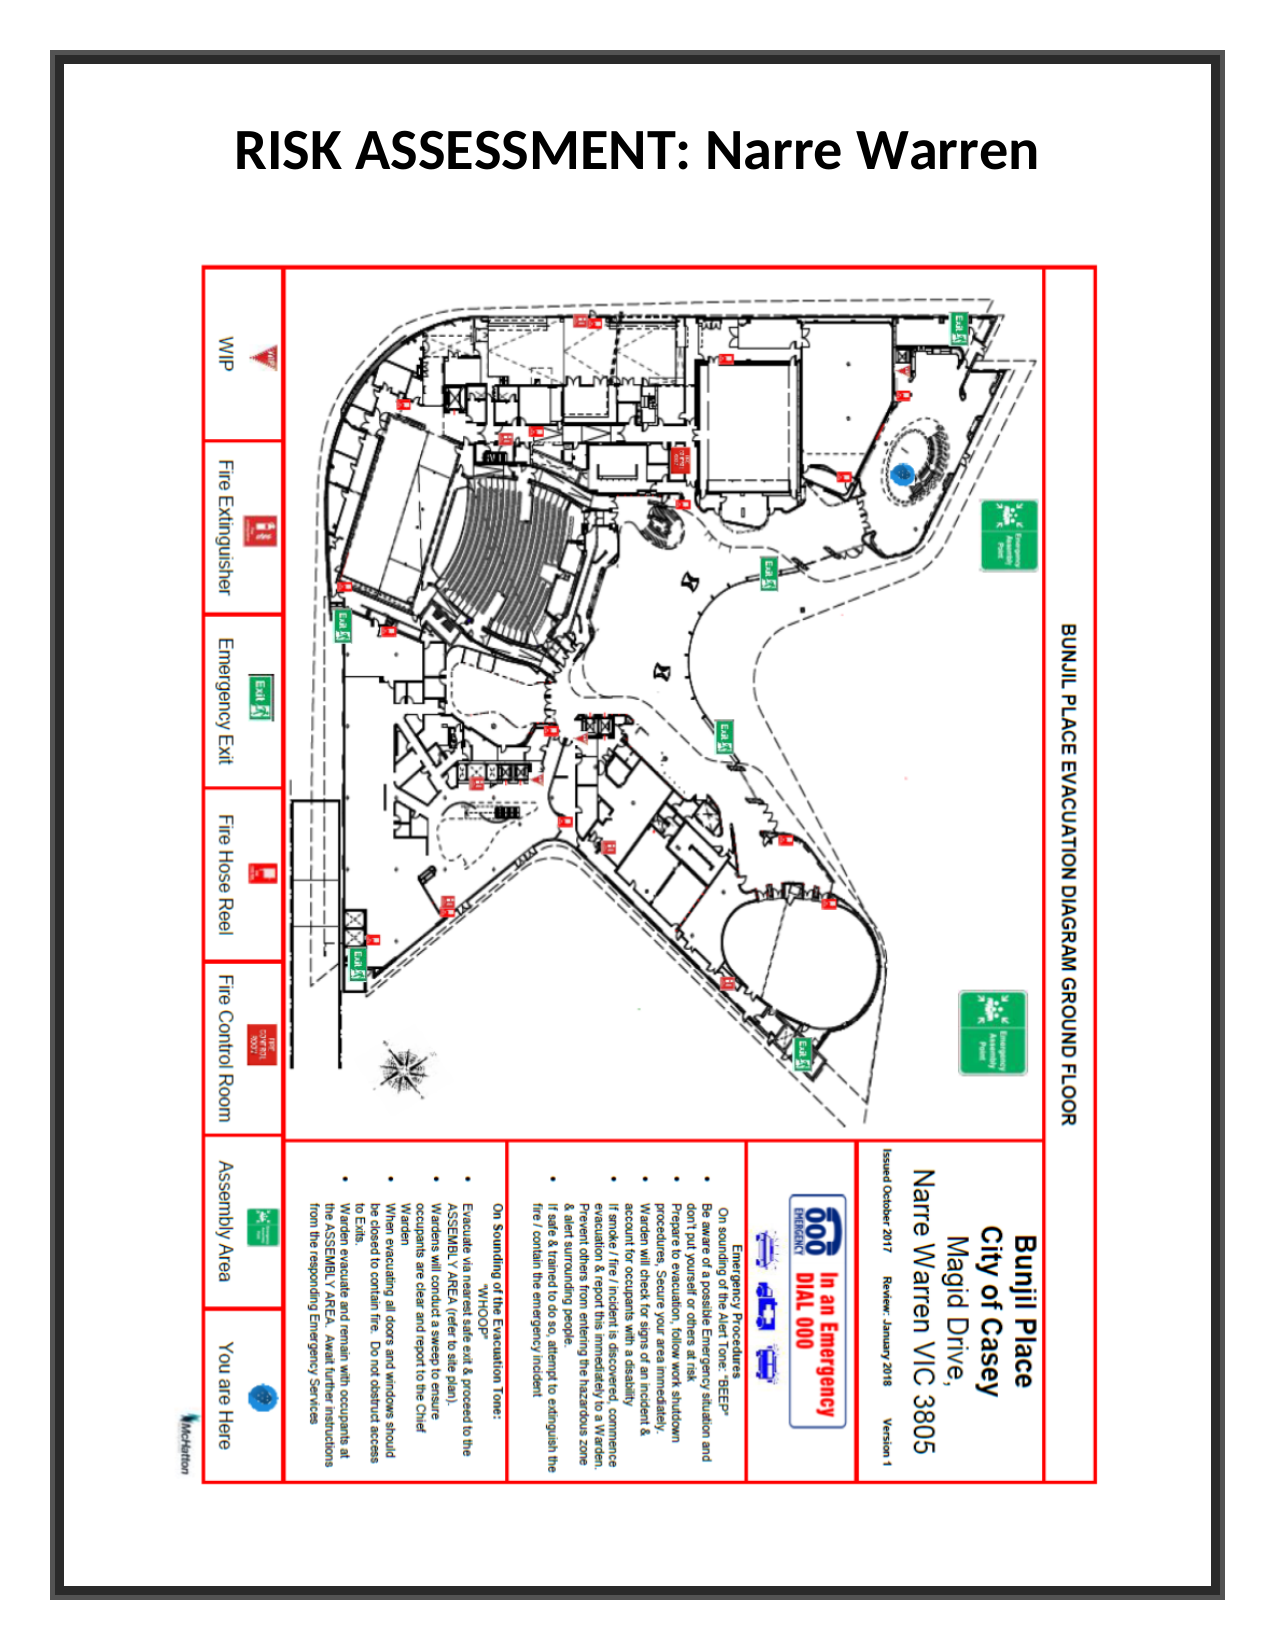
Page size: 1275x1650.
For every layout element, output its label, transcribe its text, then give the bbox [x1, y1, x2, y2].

text RISK ASSESSMENT: Narre Warren [150, 112, 1125, 184]
picture [174, 258, 1109, 1495]
